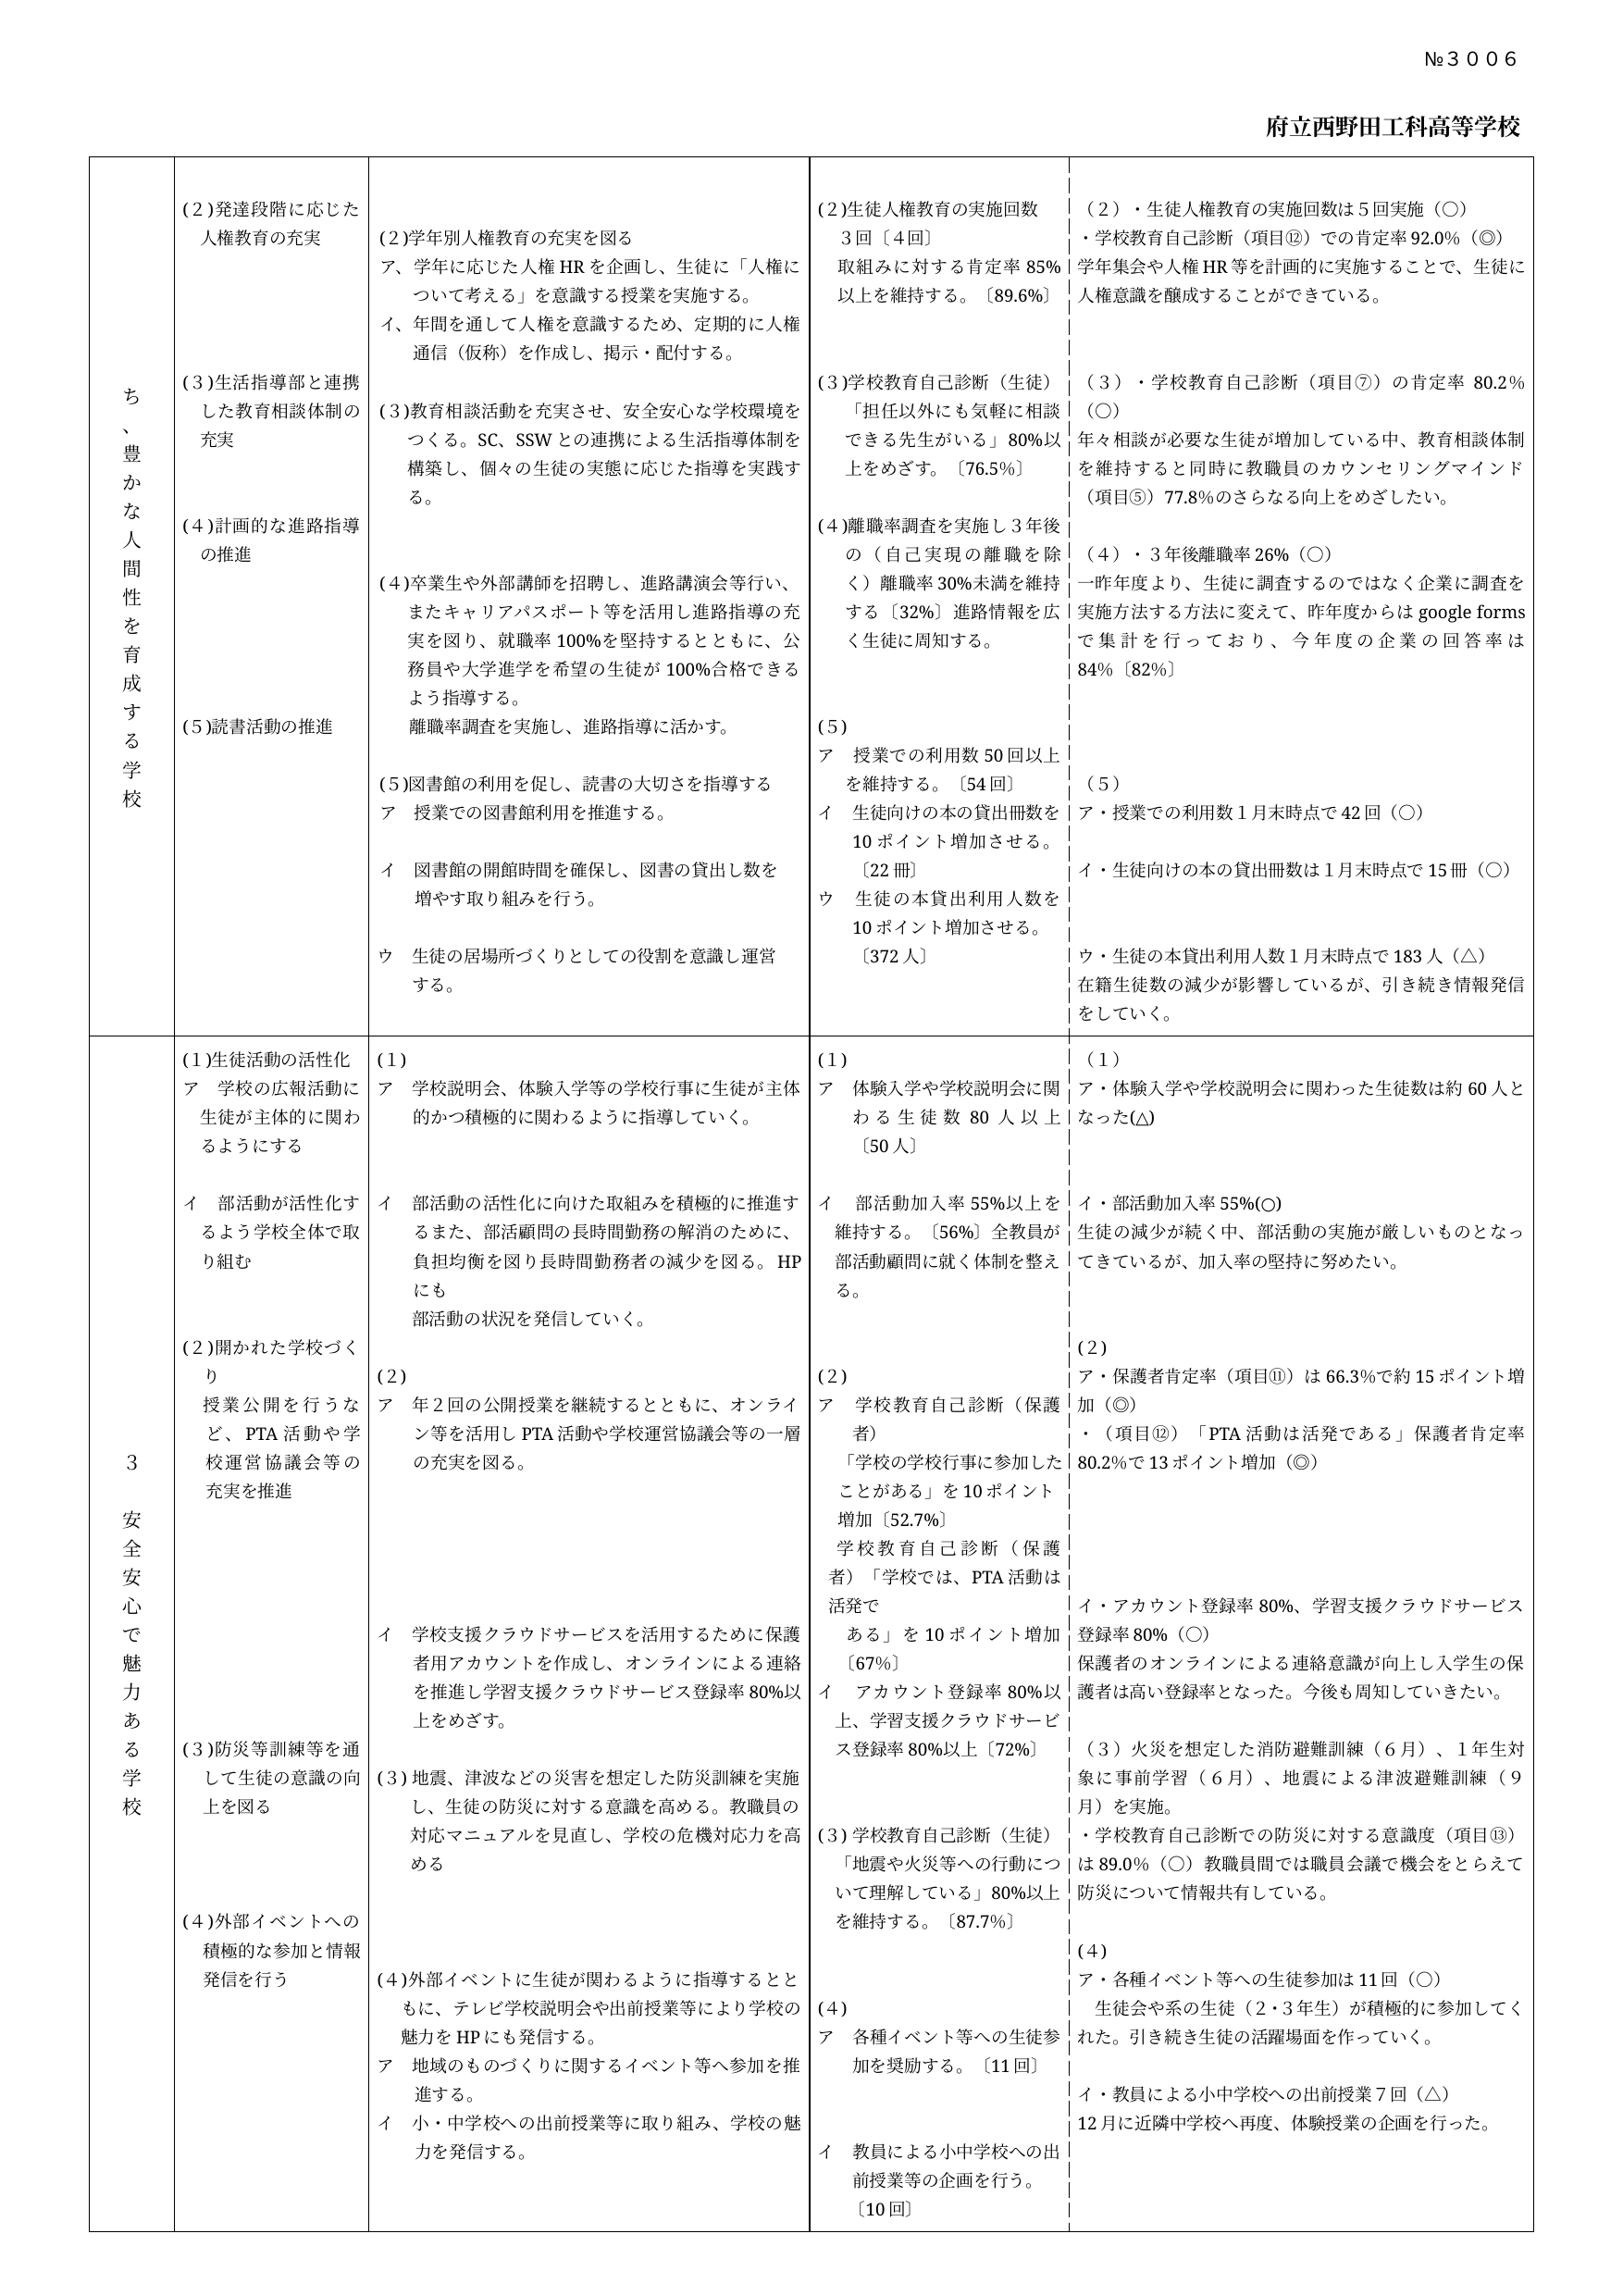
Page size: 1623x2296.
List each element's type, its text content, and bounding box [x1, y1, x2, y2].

table_cell (１) ア 学校説明会、体験入学等の学校行事に生徒が主体的かつ積極的に関わるように指導していく。 イ 部活動の活性化に向けた取組みを積極的に推進するまた、部活顧問の長時間勤務の解消のために、負担均衡を図り長時間勤務者の減少を図る。HPにも 部活動の状況を発信していく。 (２) ア 年２回の公開授業を継続するとともに、オンライン等を活用しPTA活動や学校運営協議会等の一層の充実を図る。 イ 学校支援クラウドサービスを活用するために保護者用アカウントを作成し、オンラインによる連絡を推進し学習支援クラウドサービス登録率80%以上をめざす。 (３) 地震、津波などの災害を想定した防災訓練を実施し、生徒の防災に対する意識を高める。教職員の対応マニュアルを見直し、学校の危機対応力を高める (４)外部イベントに生徒が関わるように指導するとともに、テレビ学校説明会や出前授業等により学校の魅力をHPにも発信する。 ア 地域のものづくりに関するイベント等へ参加を推進する。 イ 小・中学校への出前授業等に取り組み、学校の魅力を発信する。 [369, 1036, 809, 2231]
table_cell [369, 157, 809, 1036]
table_cell (１)生徒活動の活性化 ア 学校の広報活動に生徒が主体的に関わるようにする イ 部活動が活性化するよう学校全体で取り組む (２)開かれた学校づくり 授業公開を行うなど、PTA活動や学校運営協議会等の充実を推進 (３)防災等訓練等を通して生徒の意識の向上を図る (４)外部イベントへの積極的な参加と情報発信を行う [175, 1036, 368, 2231]
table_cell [90, 157, 174, 1036]
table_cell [811, 157, 1069, 1036]
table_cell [1069, 157, 1533, 1036]
table_cell （１） ア・体験入学や学校説明会に関わった生徒数は約60人となった(△) イ・部活動加入率55%(○) 生徒の減少が続く中、部活動の実施が厳しいものとなってきているが、加入率の堅持に努めたい。 (２) ア・保護者肯定率（項目⑪）は66.3％で約15ポイント増加（◎） ・（項目⑫）「PTA活動は活発である」保護者肯定率80.2％で13ポイント増加（◎） イ・アカウント登録率80%、学習支援クラウドサービス登録率80%（○） 保護者のオンラインによる連絡意識が向上し入学生の保護者は高い登録率となった。今後も周知していきたい。 （３）火災を想定した消防避難訓練（６月）、１年生対象に事前学習（６月）、地震による津波避難訓練（９月）を実施。 ・学校教育自己診断での防災に対する意識度（項目⑬）は89.0％（○）教職員間では職員会議で機会をとらえて防災について情報共有している。 (４) ア・各種イベント等への生徒参加は11回（○） 生徒会や系の生徒（２･３年生）が積極的に参加してくれた。引き続き生徒の活躍場面を作っていく。 イ・教員による小中学校への出前授業７回（△） 12月に近隣中学校へ再度、体験授業の企画を行った。 [1069, 1036, 1533, 2231]
table_cell (１) ア 体験入学や学校説明会に関わる生徒数80人以上 〔50人〕 イ 部活動加入率55%以上を維持する。〔56%〕全教員が部活動顧問に就く体制を整える。 (２) ア 学校教育自己診断（保護者） 「学校の学校行事に参加した ことがある」を10ポイント 増加〔52.7%〕 学校教育自己診断（保護者）「学校では、PTA活動は活発で ある」を10ポイント増加〔67％〕 イ アカウント登録率80%以上、学習支援クラウドサービス登録率80%以上〔72%〕 (３) 学校教育自己診断（生徒）「地震や火災等への行動について理解している」80%以上を維持する。〔87.7％〕 (４) ア 各種イベント等への生徒参加を奨励する。〔11回〕 イ 教員による小中学校への出前授業等の企画を行う。 〔10回〕 [811, 1036, 1069, 2231]
table_cell ３ 安 全 安 心 で 魅 力 あ る 学 校 [90, 1036, 174, 2231]
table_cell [175, 157, 368, 1036]
